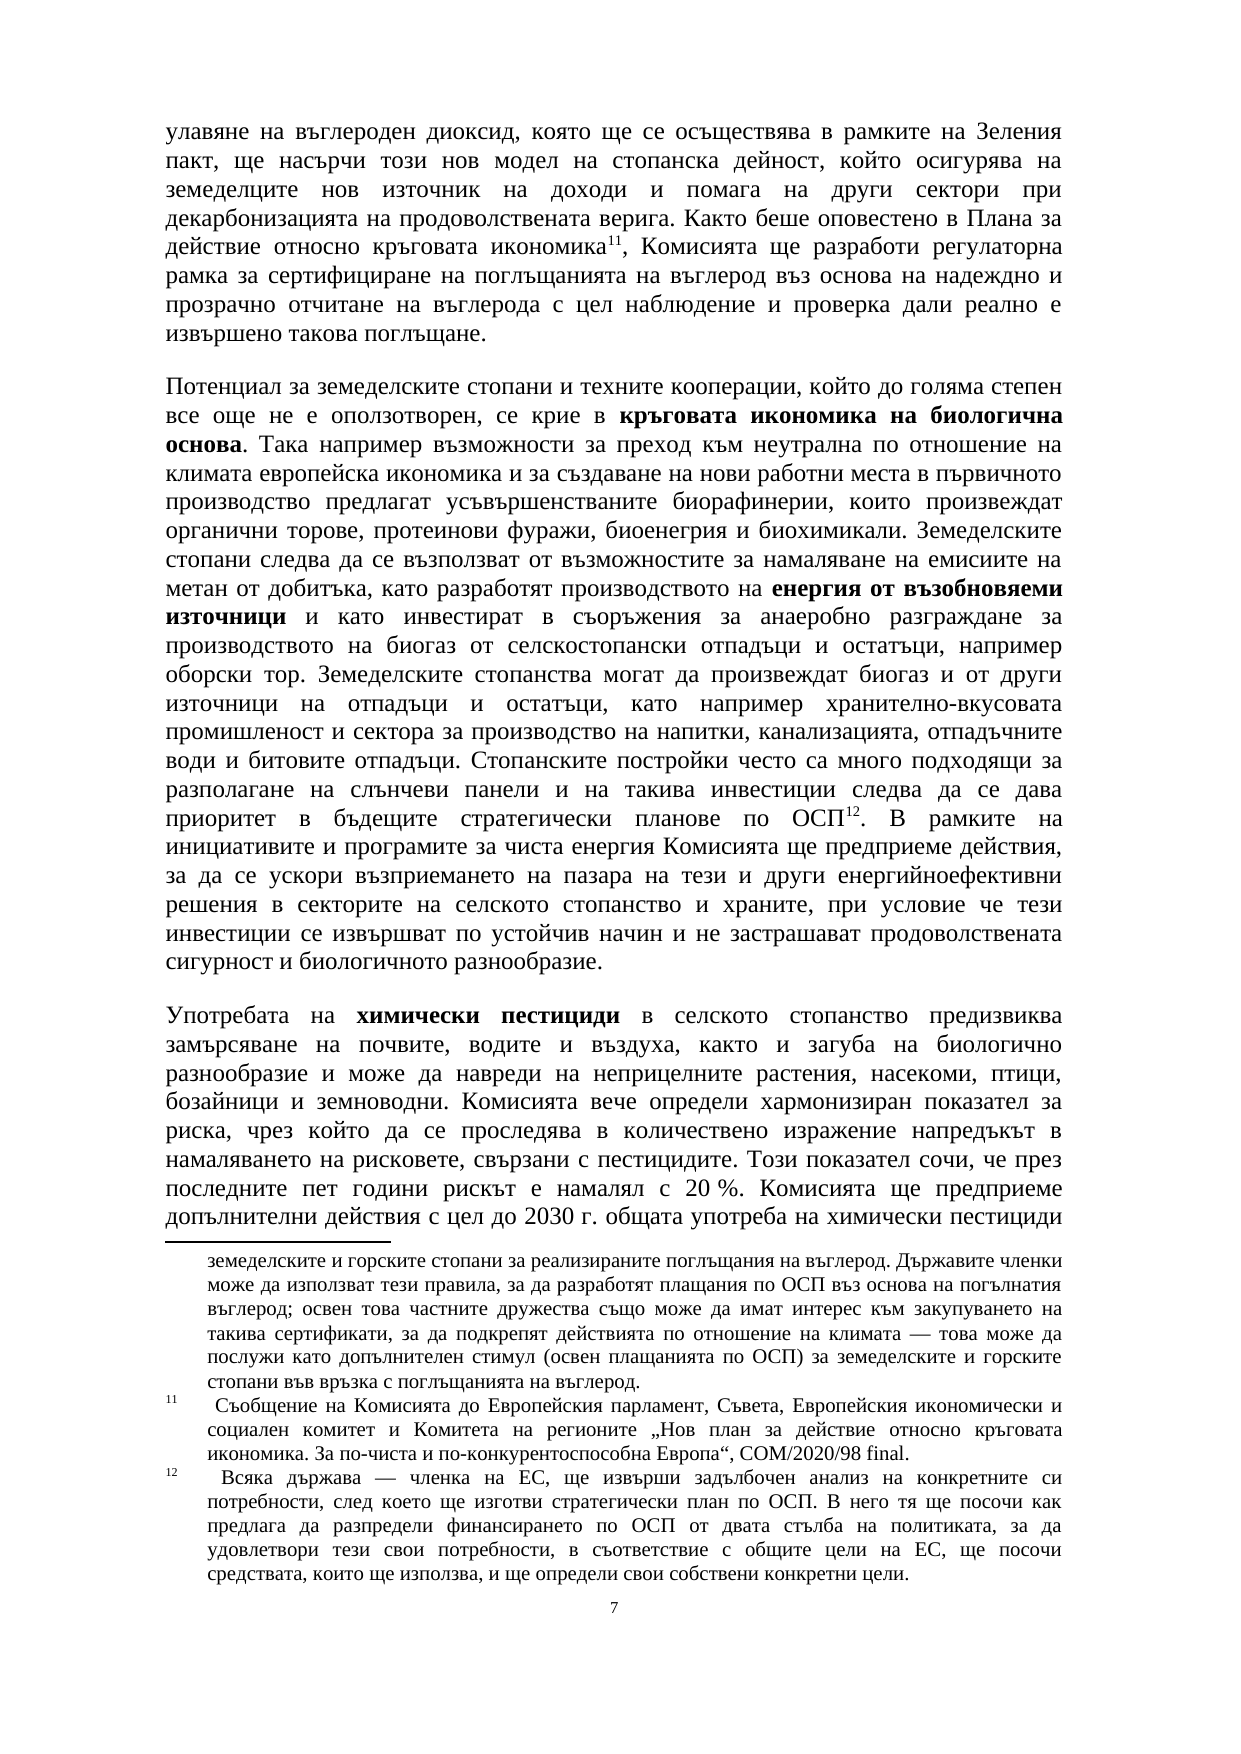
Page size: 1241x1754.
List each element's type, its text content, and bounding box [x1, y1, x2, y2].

text Потенциал за земеделските стопани и техните кооперации, който до голяма степен все още не е оползотворен, се крие в кръговата икономика на биологична основа. Така например възможности за преход към неутрална по отношение на климата европейска икономика и за създаване на нови работни места в първичното производство предлагат усъвършенстваните биорафинерии, които произвеждат органични торове, протеинови фуражи, биоенегрия и биохимикали. Земеделските стопани следва да се възползват от възможностите за намаляване на емисиите на метан от добитъка, като разработят производството на енергия от възобновяеми източници и като инвестират в съоръжения за анаеробно разграждане за производството на биогаз от селскостопански отпадъци и остатъци, например оборски тор. Земеделските стопанства могат да произвеждат биогаз и от други източници на отпадъци и остатъци, като например хранително-вкусовата промишленост и сектора за производство на напитки, канализацията, отпадъчните води и битовите отпадъци. Стопанските постройки често са много подходящи за разполагане на слънчеви панели и на такива инвестиции следва да се дава приоритет в бъдещите стратегически планове по ОСП. В рамките на инициативите и програмите за чиста енергия Комисията ще предприеме действия, за да се ускори възприемането на пазара на тези и други енергийноефективни решения в секторите на селското стопанство и храните, при условие че тези инвестиции се извършват по устойчив начин и не застрашават продоволствената сигурност и биологичното разнообразие. [165, 371, 1063, 975]
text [165, 116, 1063, 346]
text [165, 1000, 1063, 1230]
